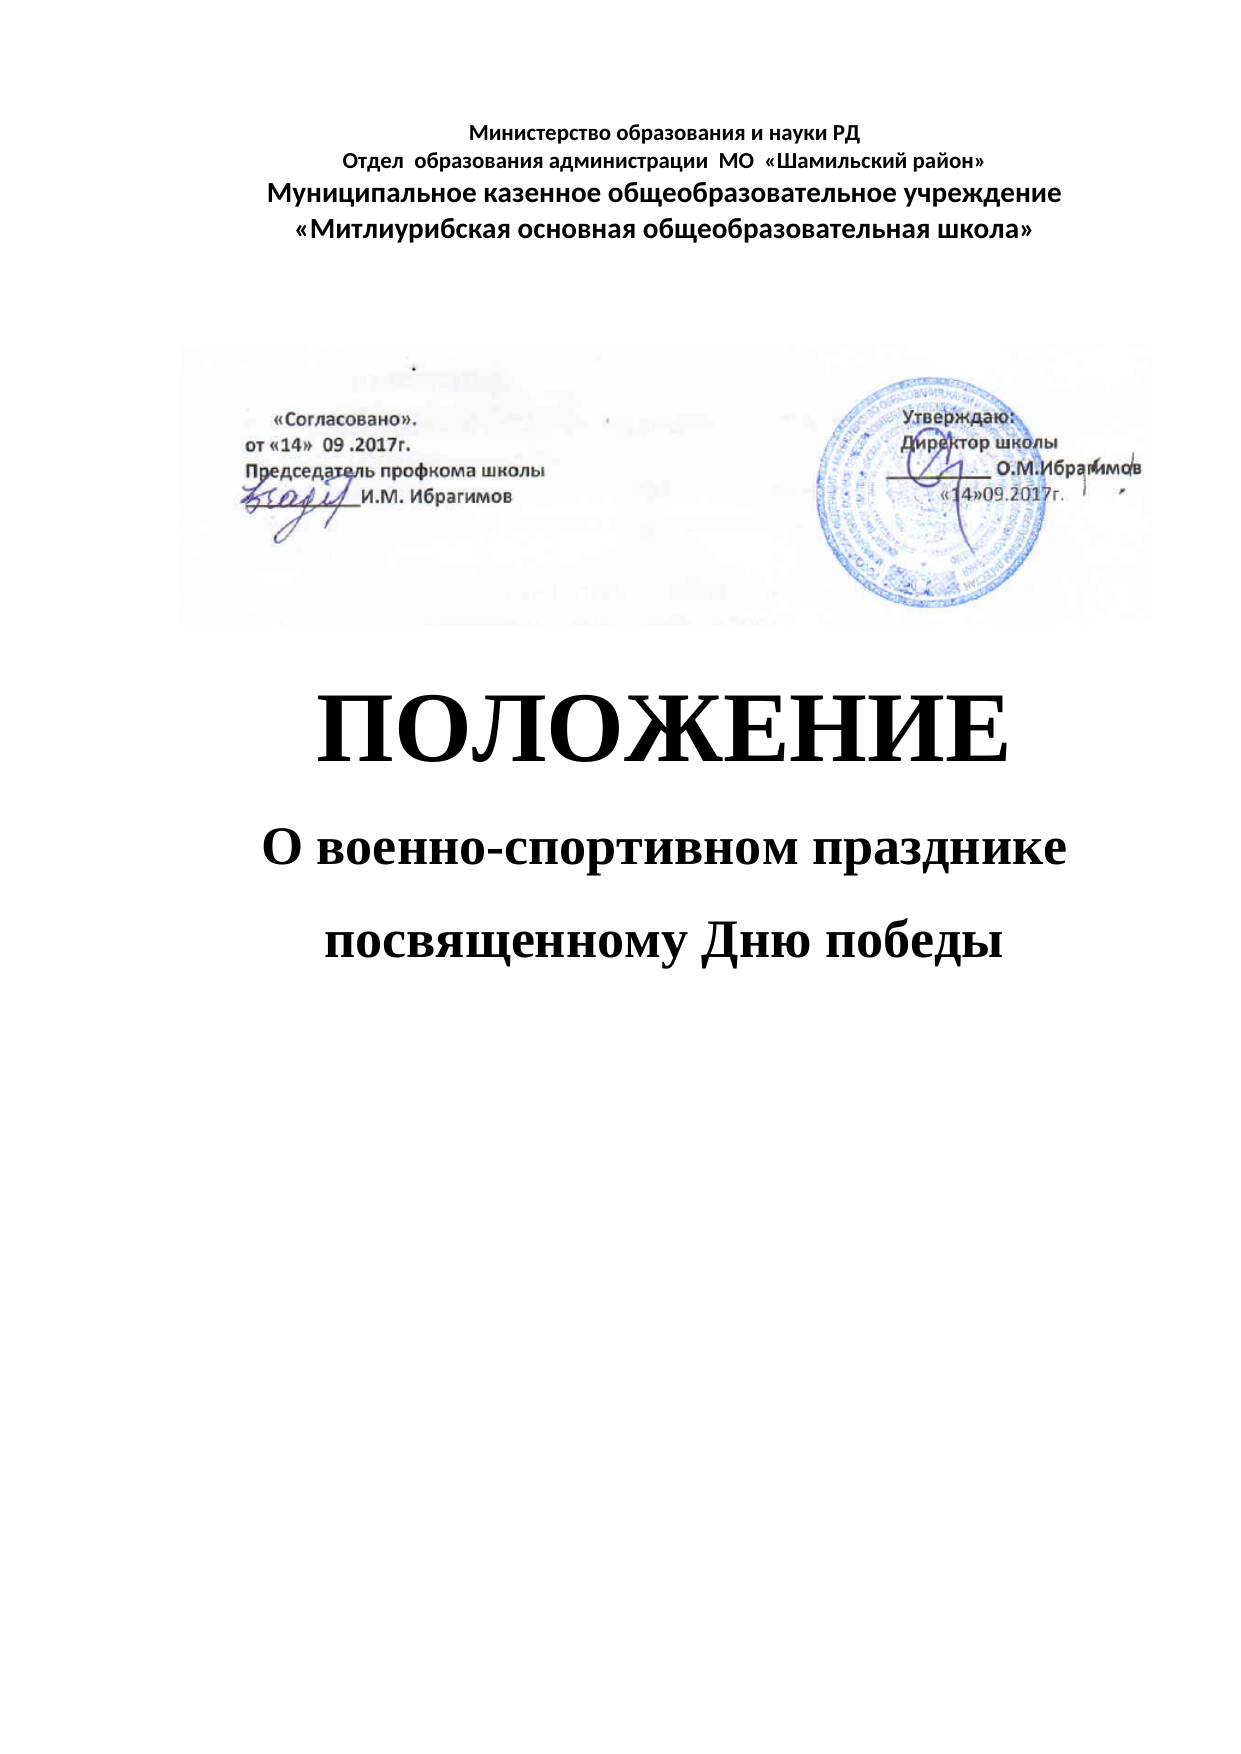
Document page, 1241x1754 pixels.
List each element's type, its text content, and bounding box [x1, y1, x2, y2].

text ПОЛОЖЕНИЕ О военно-спортивном празднике посвященному Дню победы [177, 668, 1152, 969]
text Отдел образования администрации МО «Шамильский район» [177, 146, 1152, 174]
text «Митлиурибская основная общеобразовательная школа» [177, 210, 1152, 245]
text Муниципальное казенное общеобразовательное учреждение [177, 174, 1152, 210]
text Министерство образования и науки РД [177, 118, 1152, 146]
